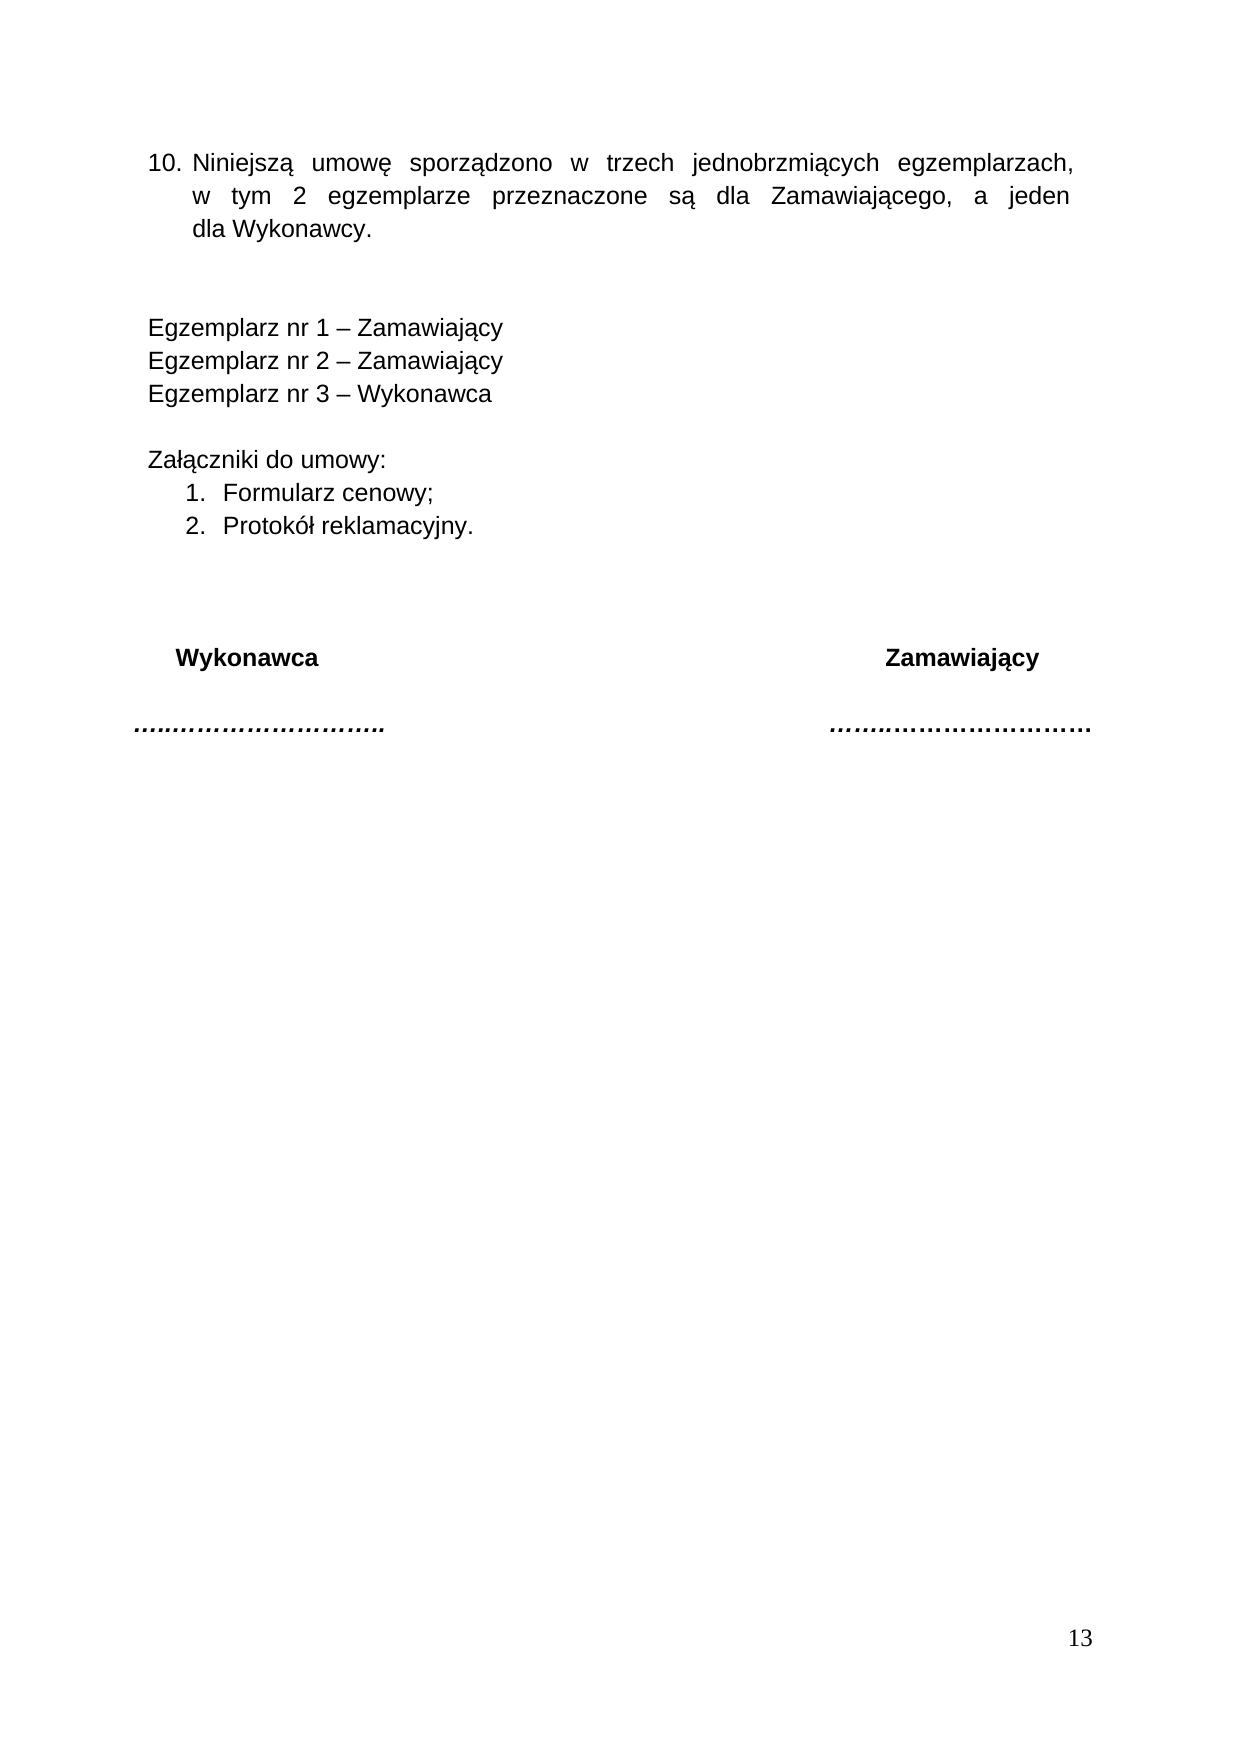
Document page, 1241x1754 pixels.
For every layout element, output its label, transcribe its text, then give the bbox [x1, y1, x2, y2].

text Egzemplarz nr 3 – Wykonawca [148, 379, 1093, 407]
list Protokół reklamacyjny. [185, 511, 1093, 539]
text Wykonawca Zamawiający [148, 643, 1093, 705]
list Formularz cenowy; [185, 478, 1093, 507]
text Załączniki do umowy: [148, 445, 1093, 473]
text Egzemplarz nr 1 – Zamawiający [148, 313, 1093, 341]
text Egzemplarz nr 2 – Zamawiający [148, 346, 1093, 374]
list Niniejszą umowę sporządzono w trzech jednobrzmiących egzemplarzach, w tym 2 egzemplarze przeznaczone są dla Zamawiającego, a jeden dla Wykonawcy. [148, 148, 1093, 242]
text …..…………………….. ……..…………………… [133, 709, 1093, 766]
